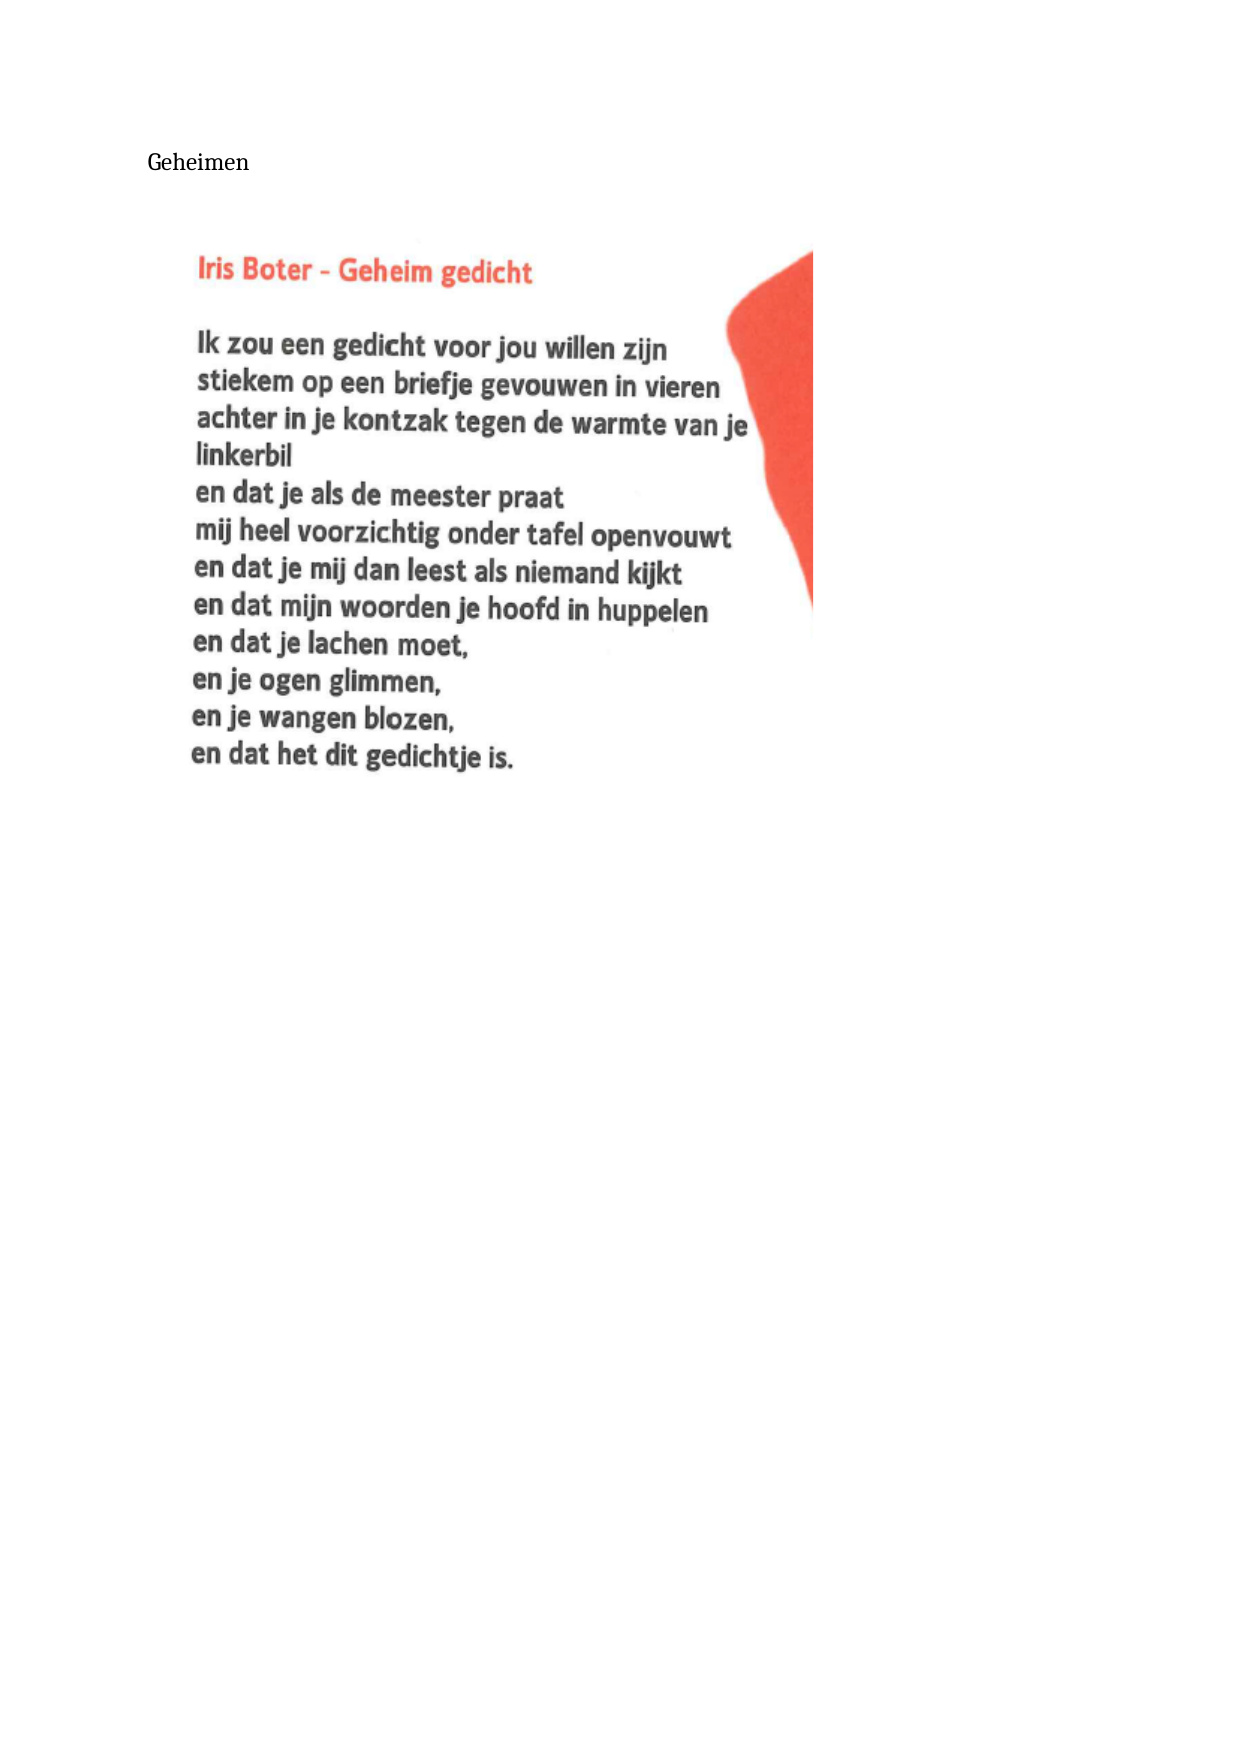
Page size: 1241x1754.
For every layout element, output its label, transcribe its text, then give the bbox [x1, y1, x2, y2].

picture [147, 211, 814, 830]
text Geheimen [148, 148, 1093, 176]
